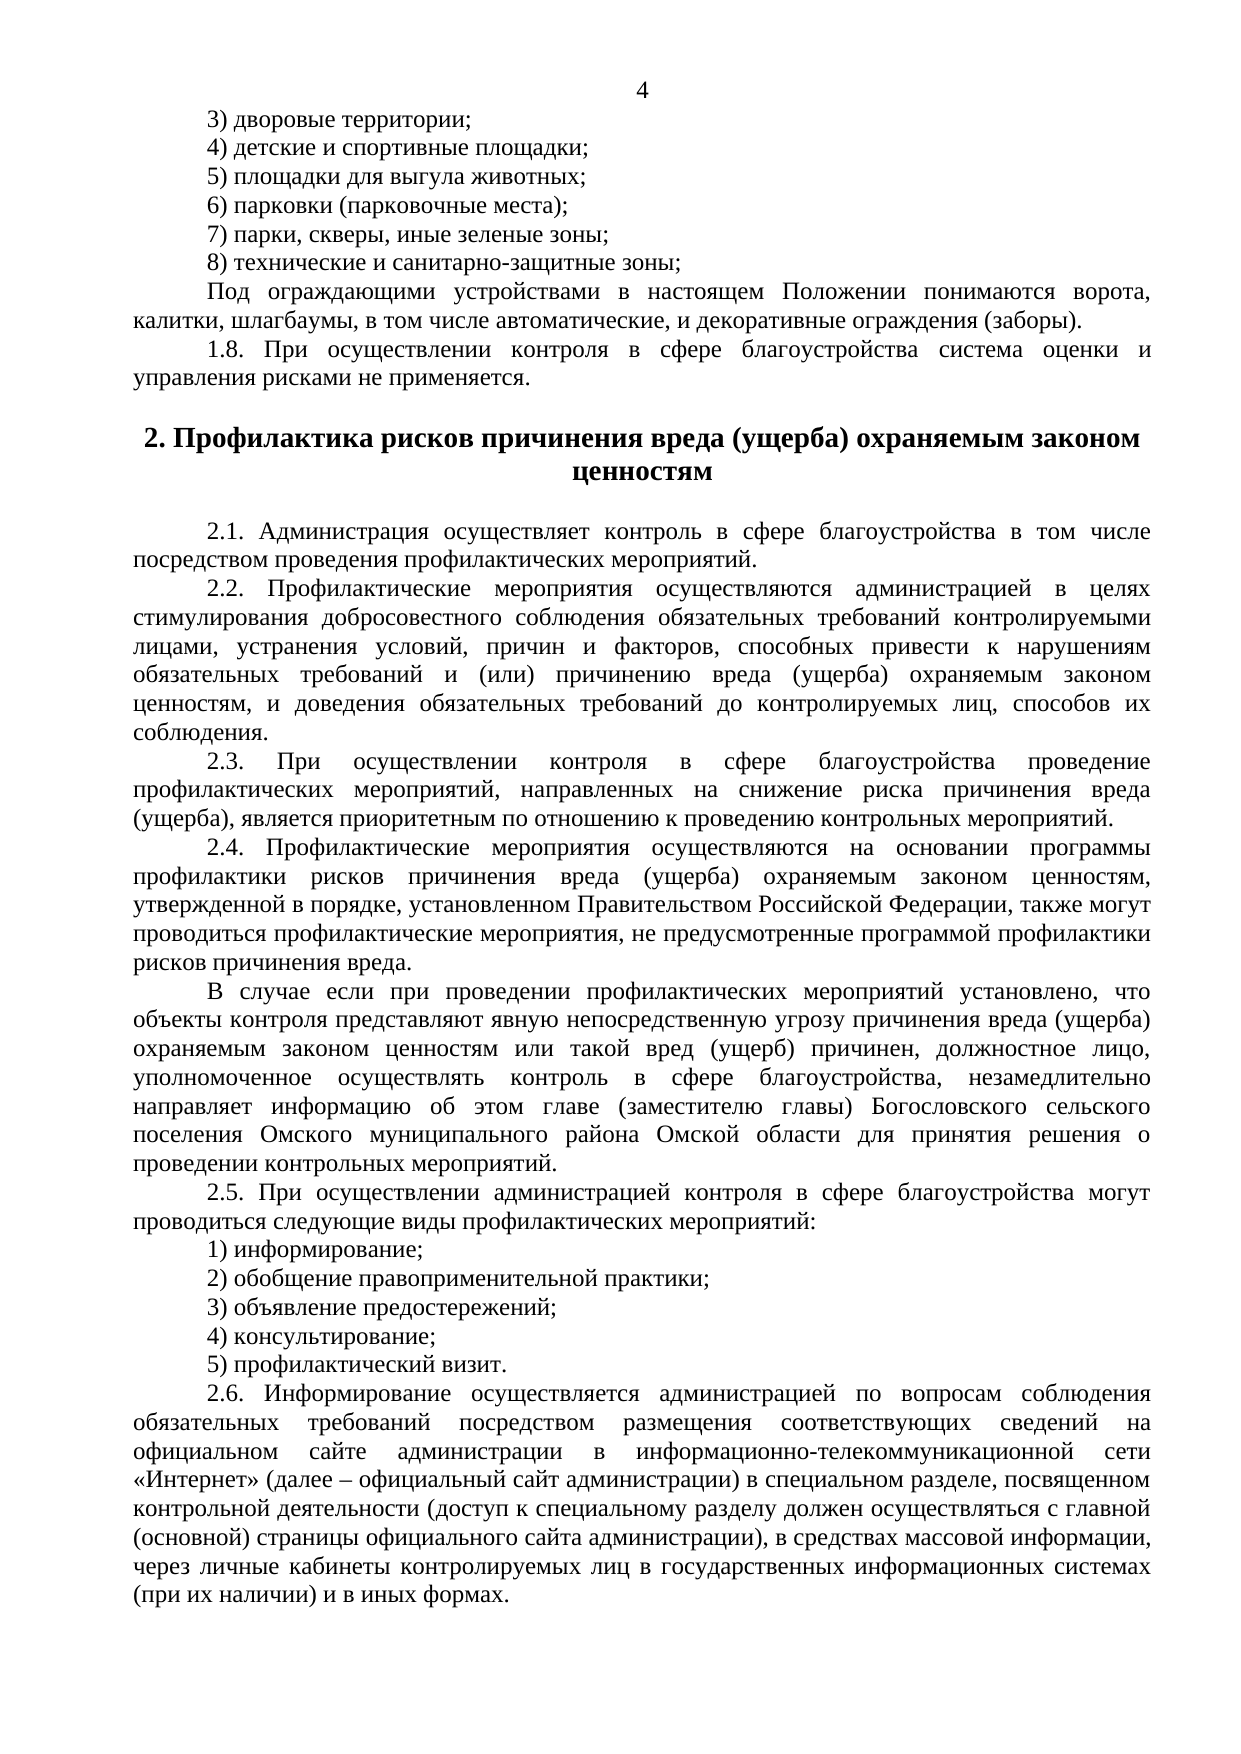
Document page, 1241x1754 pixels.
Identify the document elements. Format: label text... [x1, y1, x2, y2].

text 2.2. Профилактические мероприятия осуществляются администрацией в целях стимулирования добросовестного соблюдения обязательных требований контролируемыми лицами, устранения условий, причин и факторов, способных привести к нарушениям обязательных требований и (или) причинению вреда (ущерба) охраняемым законом ценностям, и доведения обязательных требований до контролируемых лиц, способов их соблюдения. [133, 573, 1152, 746]
text 1) информирование; [133, 1234, 1152, 1263]
text 6) парковки (парковочные места); [133, 190, 1152, 219]
text 2.5. При осуществлении администрацией контроля в сфере благоустройства могут проводиться следующие виды профилактических мероприятий: [133, 1177, 1152, 1234]
text В случае если при проведении профилактических мероприятий установлено, что объекты контроля представляют явную непосредственную угрозу причинения вреда (ущерба) охраняемым законом ценностям или такой вред (ущерб) причинен, должностное лицо, уполномоченное осуществлять контроль в сфере благоустройства, незамедлительно направляет информацию об этом главе (заместителю главы) Богословского сельского поселения Омского муниципального района Омской области для принятия решения о проведении контрольных мероприятий. [133, 976, 1152, 1177]
text 4) детские и спортивные площадки; [133, 132, 1152, 161]
text Под ограждающими устройствами в настоящем Положении понимаются ворота, калитки, шлагбаумы, в том числе автоматические, и декоративные ограждения (заборы). [133, 276, 1152, 334]
text 2. Профилактика рисков причинения вреда (ущерба) охраняемым законом ценностям [133, 420, 1152, 487]
text 2.6. Информирование осуществляется администрацией по вопросам соблюдения обязательных требований посредством размещения соответствующих сведений на официальном сайте администрации в информационно-телекоммуникационной сети «Интернет» (далее – официальный сайт администрации) в специальном разделе, посвященном контрольной деятельности (доступ к специальному разделу должен осуществляться с главной (основной) страницы официального сайта администрации), в средствах массовой информации, через личные кабинеты контролируемых лиц в государственных информационных системах (при их наличии) и в иных формах. [133, 1378, 1152, 1551]
text 2.4. Профилактические мероприятия осуществляются на основании программы профилактики рисков причинения вреда (ущерба) охраняемым законом ценностям, утвержденной в порядке, установленном Правительством Российской Федерации, также могут проводиться профилактические мероприятия, не предусмотренные программой профилактики рисков причинения вреда. [133, 832, 1152, 976]
text 7) парки, скверы, иные зеленые зоны; [133, 219, 1152, 247]
text 2) обобщение правоприменительной практики; [133, 1263, 1152, 1292]
text 1.8. При осуществлении контроля в сфере благоустройства система оценки и управления рисками не применяется. [133, 334, 1152, 391]
text 2.3. При осуществлении контроля в сфере благоустройства проведение профилактических мероприятий, направленных на снижение риска причинения вреда (ущерба), является приоритетным по отношению к проведению контрольных мероприятий. [133, 746, 1152, 832]
text 2.1. Администрация осуществляет контроль в сфере благоустройства в том числе посредством проведения профилактических мероприятий. [133, 516, 1152, 573]
text 3) объявление предостережений; [133, 1292, 1152, 1321]
text 5) профилактический визит. [133, 1349, 1152, 1378]
text 4) консультирование; [133, 1321, 1152, 1349]
text 5) площадки для выгула животных; [133, 161, 1152, 190]
text 3) дворовые территории; [133, 104, 1152, 132]
text 8) технические и санитарно-защитные зоны; [133, 247, 1152, 276]
